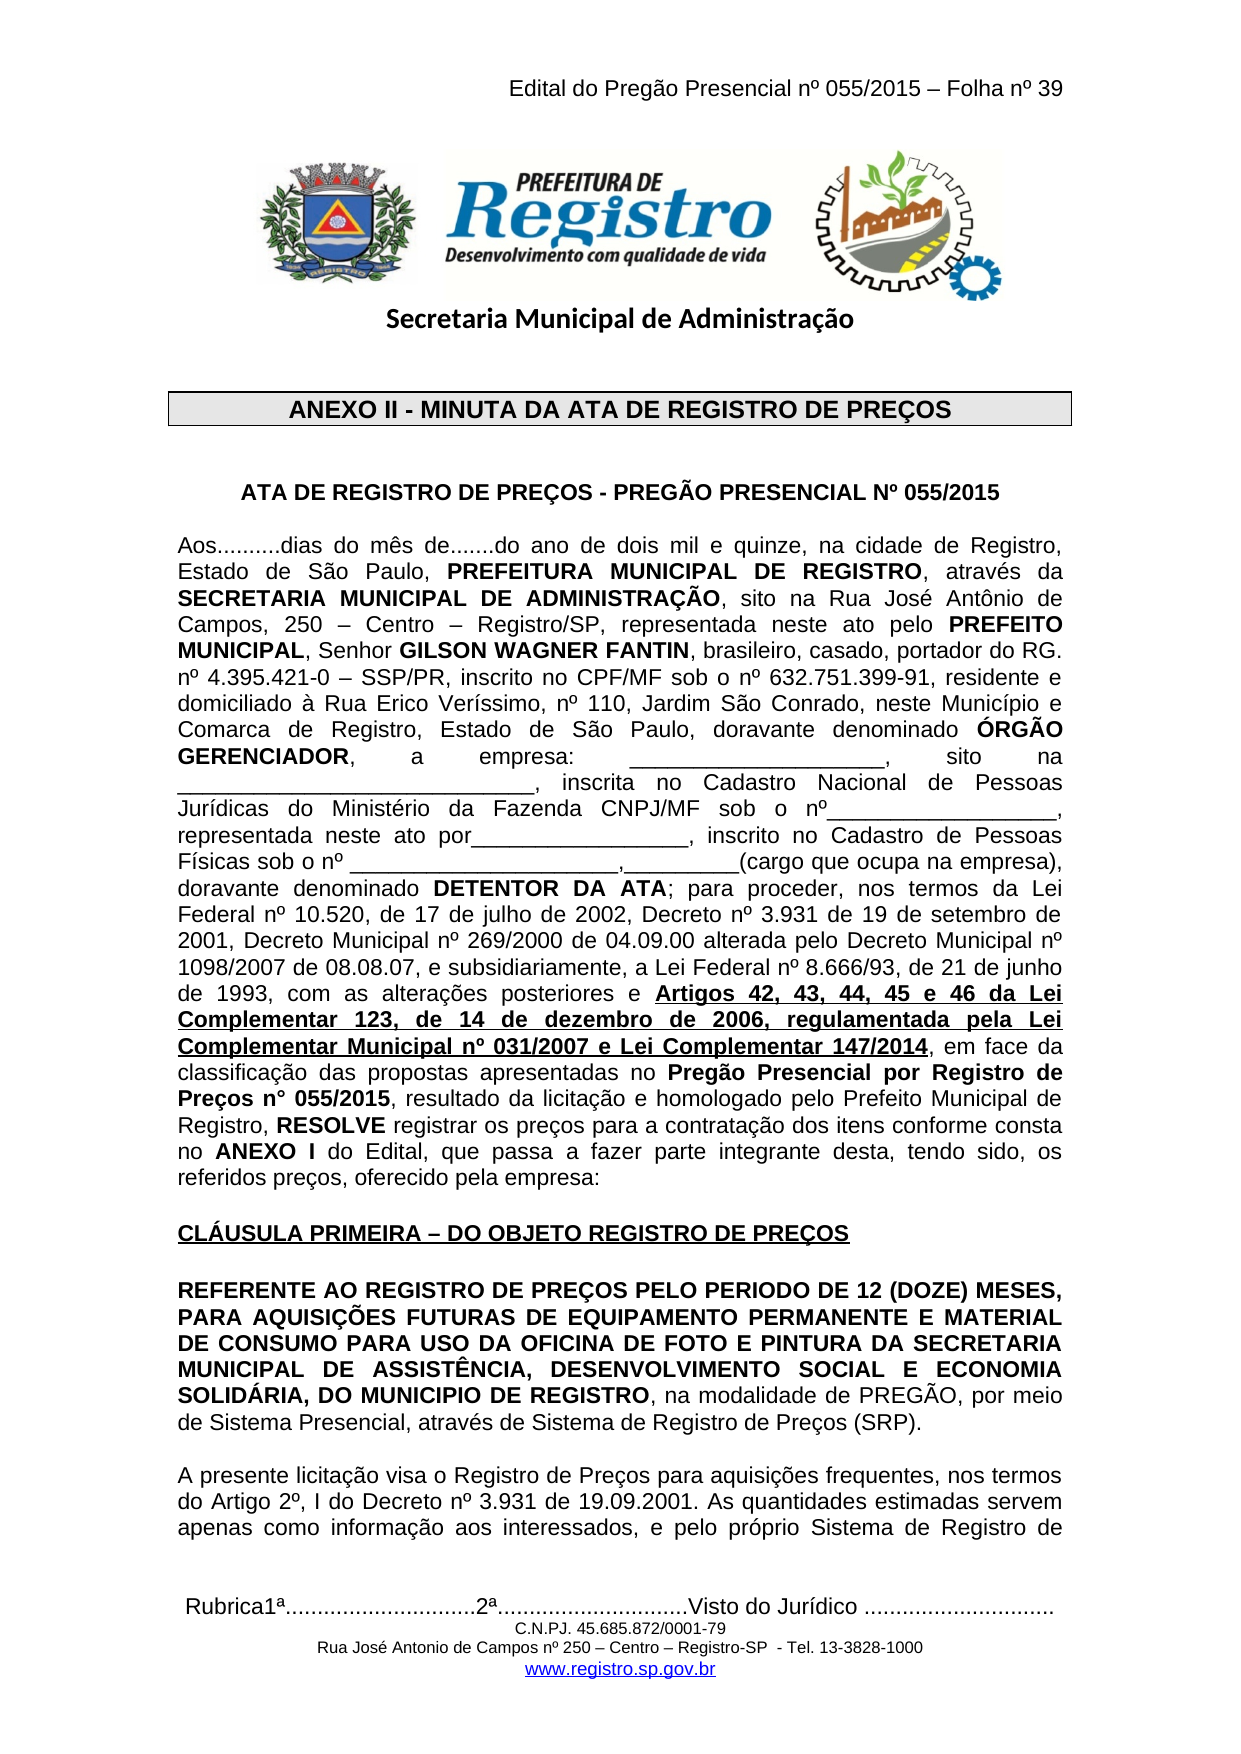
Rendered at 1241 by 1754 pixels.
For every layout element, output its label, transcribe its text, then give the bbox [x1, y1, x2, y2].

subtitle CLÁUSULA PRIMEIRA – DO OBJETO REGISTRO DE PREÇOS [177, 1219, 1063, 1246]
text REFERENTE AO REGISTRO DE PREÇOS PELO PERIODO DE 12 (DOZE) MESES, PARA AQUISIÇÕES FUTURAS DE EQUIPAMENTO PERMANENTE E MATERIAL DE CONSUMO PARA USO DA OFICINA DE FOTO E PINTURA DA SECRETARIA MUNICIPAL DE ASSISTÊNCIA, DESENVOLVIMENTO SOCIAL E ECONOMIA SOLIDÁRIA, DO MUNICIPIO DE REGISTRO, na modalidade de PREGÃO, por meio de Sistema Presencial, através de Sistema de Registro de Preços (SRP). [177, 1277, 1063, 1435]
text Aos..........dias do mês de.......do ano de dois mil e quinze, na cidade de Registro, Estado de São Paulo, PREFEITURA MUNICIPAL DE REGISTRO, através da SECRETARIA MUNICIPAL DE ADMINISTRAÇÃO, sito na Rua José Antônio de Campos, 250 – Centro – Registro/SP, representada neste ato pelo PREFEITO MUNICIPAL, Senhor GILSON WAGNER FANTIN, brasileiro, casado, portador do RG. nº 4.395.421-0 – SSP/PR, inscrito no CPF/MF sob o nº 632.751.399-91, residente e domiciliado à Rua Erico Veríssimo, nº 110, Jardim São Conrado, neste Município e Comarca de Registro, Estado de São Paulo, doravante denominado ÓRGÃO GERENCIADOR, a empresa: ____________________, sito na ____________________________, inscrita no Cadastro Nacional de Pessoas Jurídicas do Ministério da Fazenda CNPJ/MF sob o nº__________________, representada neste ato por_________________, inscrito no Cadastro de Pessoas Físicas sob o nº _____________________,_________(cargo que ocupa na empresa), doravante denominado DETENTOR DA ATA; para proceder, nos termos da Lei Federal nº 10.520, de 17 de julho de 2002, Decreto nº 3.931 de 19 de setembro de 2001, Decreto Municipal nº 269/2000 de 04.09.00 alterada pelo Decreto Municipal nº 1098/2007 de 08.08.07, e subsidiariamente, a Lei Federal nº 8.666/93, de 21 de junho de 1993, com as alterações posteriores e Artigos 42, 43, 44, 45 e 46 da Lei Complementar 123, de 14 de dezembro de 2006, regulamentada pela Lei Complementar Municipal nº 031/2007 e Lei Complementar 147/2014, em face da classificação das propostas apresentadas no Pregão Presencial por Registro de Preços n° 055/2015, resultado da licitação e homologado pelo Prefeito Municipal de Registro, RESOLVE registrar os preços para a contratação dos itens conforme consta no ANEXO I do Edital, que passa a fazer parte integrante desta, tendo sido, os referidos preços, oferecido pela empresa: [177, 1030, 1063, 1191]
picture [222, 149, 1018, 301]
subtitle ANEXO II - MINUTA DA ATA DE REGISTRO DE PREÇOS [169, 393, 1071, 425]
text ATA DE REGISTRO DE PREÇOS - PREGÃO PRESENCIAL Nº 055/2015 [177, 479, 1063, 506]
text Aos..........dias do mês de.......do ano de dois mil e quinze, na cidade de Registro, Estado de São Paulo, PREFEITURA MUNICIPAL DE REGISTRO, através da SECRETARIA MUNICIPAL DE ADMINISTRAÇÃO, sito na Rua José Antônio de Campos, 250 – Centro – Registro/SP, representada neste ato pelo PREFEITO MUNICIPAL, Senhor GILSON WAGNER FANTIN, brasileiro, casado, portador do RG. nº 4.395.421-0 – SSP/PR, inscrito no CPF/MF sob o nº 632.751.399-91, residente e domiciliado à Rua Erico Veríssimo, nº 110, Jardim São Conrado, neste Município e Comarca de Registro, Estado de São Paulo, doravante denominado ÓRGÃO GERENCIADOR, a empresa: ____________________, sito na ____________________________, inscrita no Cadastro Nacional de Pessoas Jurídicas do Ministério da Fazenda CNPJ/MF sob o nº__________________, representada neste ato por_________________, inscrito no Cadastro de Pessoas Físicas sob o nº _____________________,_________(cargo que ocupa na empresa), doravante denominado DETENTOR DA ATA; para proceder, nos termos da Lei Federal nº 10.520, de 17 de julho de 2002, Decreto nº 3.931 de 19 de setembro de 2001, Decreto Municipal nº 269/2000 de 04.09.00 alterada pelo Decreto Municipal nº 1098/2007 de 08.08.07, e subsidiariamente, a Lei Federal nº 8.666/93, de 21 de junho de 1993, com as alterações posteriores e Artigos 42, 43, 44, 45 e 46 da Lei Complementar 123, de 14 de dezembro de 2006, regulamentada pela Lei Complementar Municipal nº 031/2007 e Lei Complementar 147/2014, em face da classificação das propostas apresentadas no Pregão Presencial por Registro de Preços n° 055/2015, resultado da licitação e homologado pelo Prefeito Municipal de Registro, RESOLVE registrar os preços para a contratação dos itens conforme consta no ANEXO I do Edital, que passa a fazer parte integrante desta, tendo sido, os referidos preços, oferecido pela empresa: [177, 532, 1063, 1029]
